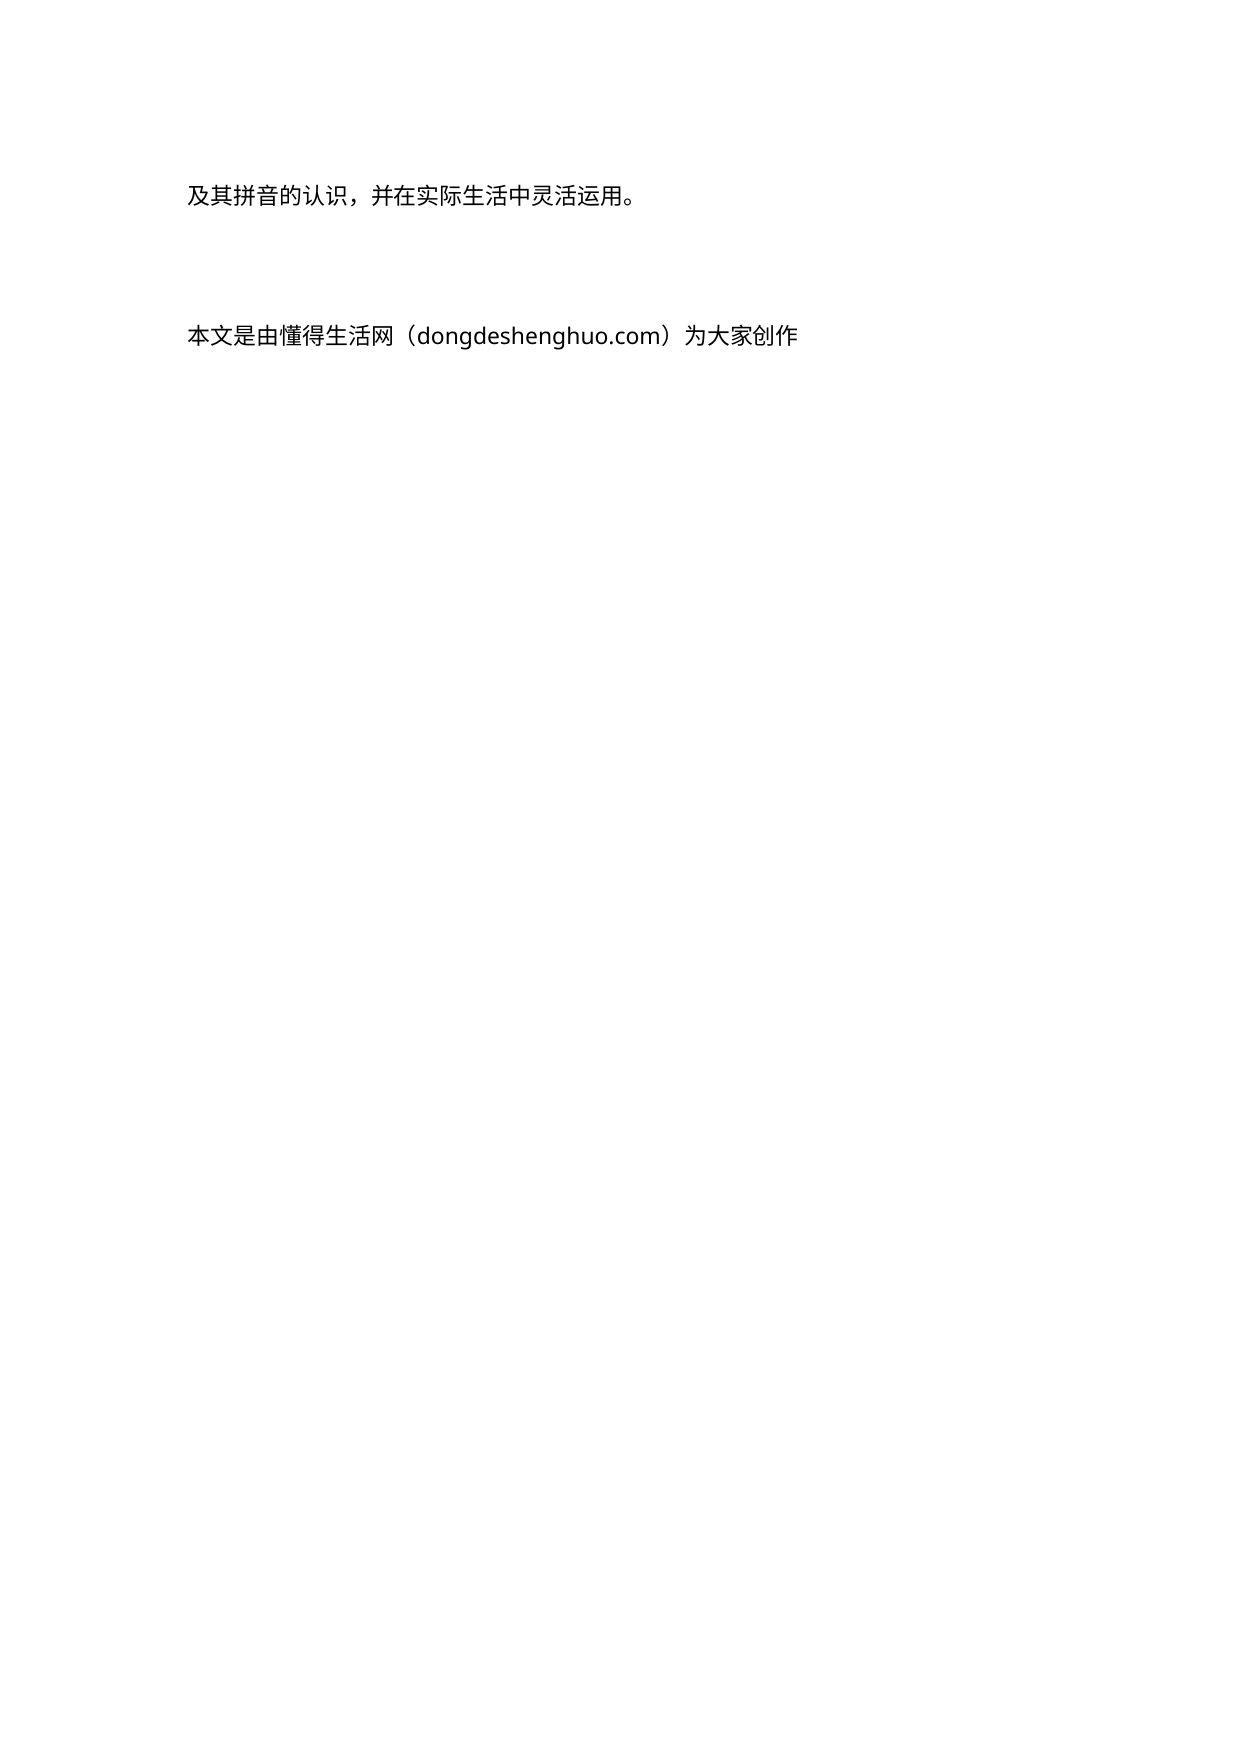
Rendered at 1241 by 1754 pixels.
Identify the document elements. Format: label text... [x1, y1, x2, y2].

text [187, 162, 1053, 227]
text 本文是由懂得生活网（dongdeshenghuo.com）为大家创作 [187, 302, 1053, 367]
